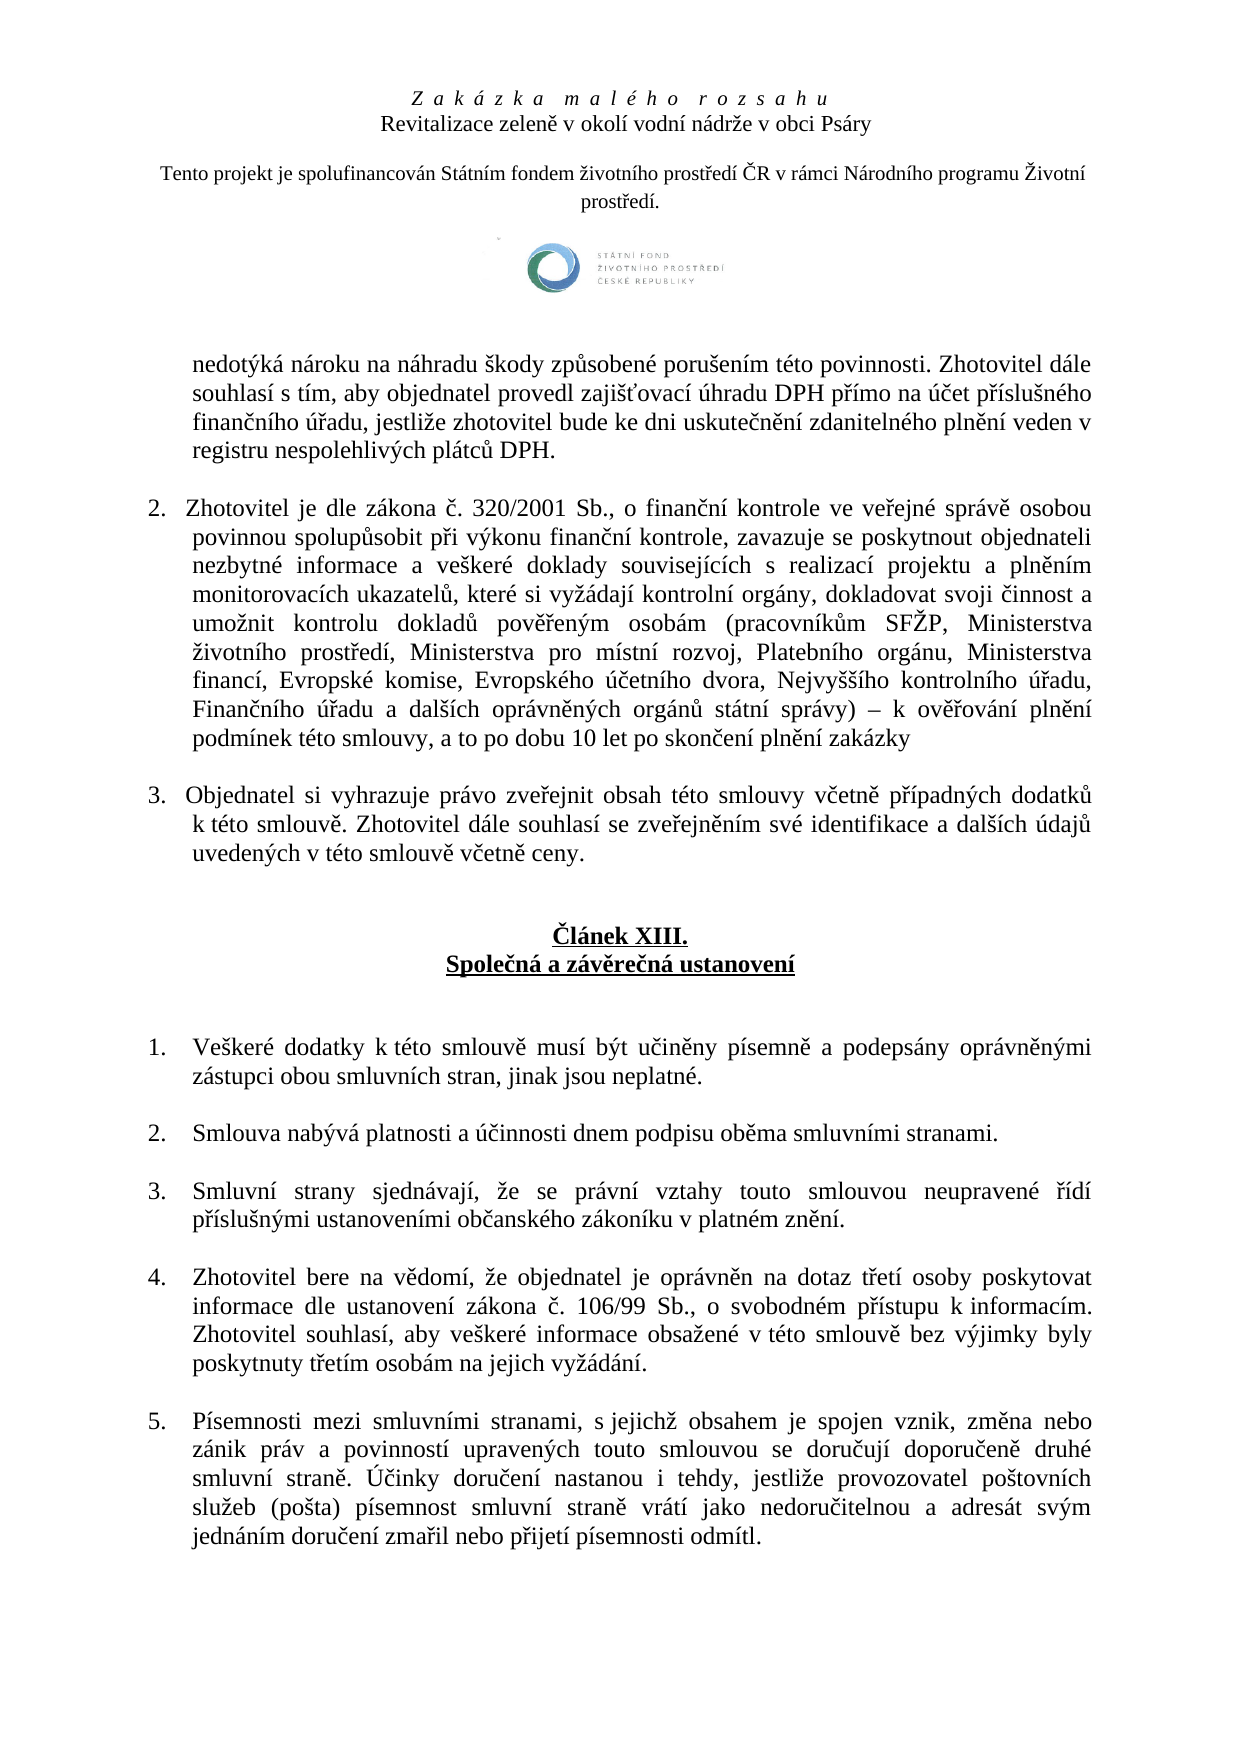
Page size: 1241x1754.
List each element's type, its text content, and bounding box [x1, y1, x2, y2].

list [148, 349, 1093, 464]
list Objednatel si vyhrazuje právo zveřejnit obsah této smlouvy včetně případných dodatků k této smlouvě. Zhotovitel dále souhlasí se zveřejněním své identifikace a dalších údajů uvedených v této smlouvě včetně ceny. [148, 781, 1093, 867]
list Zhotovitel je dle zákona č. 320/2001 Sb., o finanční kontrole ve veřejné správě osobou povinnou spolupůsobit při výkonu finanční kontrole, zavazuje se poskytnout objednateli nezbytné informace a veškeré doklady souvisejících s realizací projektu a plněním monitorovacích ukazatelů, které si vyžádají kontrolní orgány, dokladovat svoji činnost a umožnit kontrolu dokladů pověřeným osobám (pracovníkům SFŽP, Ministerstva životního prostředí, Ministerstva pro místní rozvoj, Platebního orgánu, Ministerstva financí, Evropské komise, Evropského účetního dvora, Nejvyššího kontrolního úřadu, Finančního úřadu a dalších oprávněných orgánů státní správy) – k ověřování plnění podmínek této smlouvy, a to po dobu 10 let po skončení plnění zakázky [148, 493, 1093, 752]
text Článek XIII. Společná a závěrečná ustanovení [148, 921, 1093, 978]
list Zhotovitel bere na vědomí, že objednatel je oprávněn na dotaz třetí osoby poskytovat informace dle ustanovení zákona č. 106/99 Sb., o svobodném přístupu k informacím. Zhotovitel souhlasí, aby veškeré informace obsažené v této smlouvě bez výjimky byly poskytnuty třetím osobám na jejich vyžádání. [148, 1262, 1093, 1377]
list Písemnosti mezi smluvními stranami, s jejichž obsahem je spojen vznik, změna nebo zánik práv a povinností upravených touto smlouvou se doručují doporučeně druhé smluvní straně. Účinky doručení nastanou i tehdy, jestliže provozovatel poštovních služeb (pošta) písemnost smluvní straně vrátí jako nedoručitelnou a adresát svým jednáním doručení zmařil nebo přijetí písemnosti odmítl. [148, 1406, 1093, 1549]
list Smluvní strany sjednávají, že se právní vztahy touto smlouvou neupravené řídí příslušnými ustanoveními občanského zákoníku v platném znění. [148, 1176, 1093, 1233]
list Veškeré dodatky k této smlouvě musí být učiněny písemně a podepsány oprávněnými zástupci obou smluvních stran, jinak jsou neplatné. [148, 1032, 1093, 1089]
list Smlouva nabývá platnosti a účinnosti dnem podpisu oběma smluvními stranami. [148, 1118, 1093, 1147]
